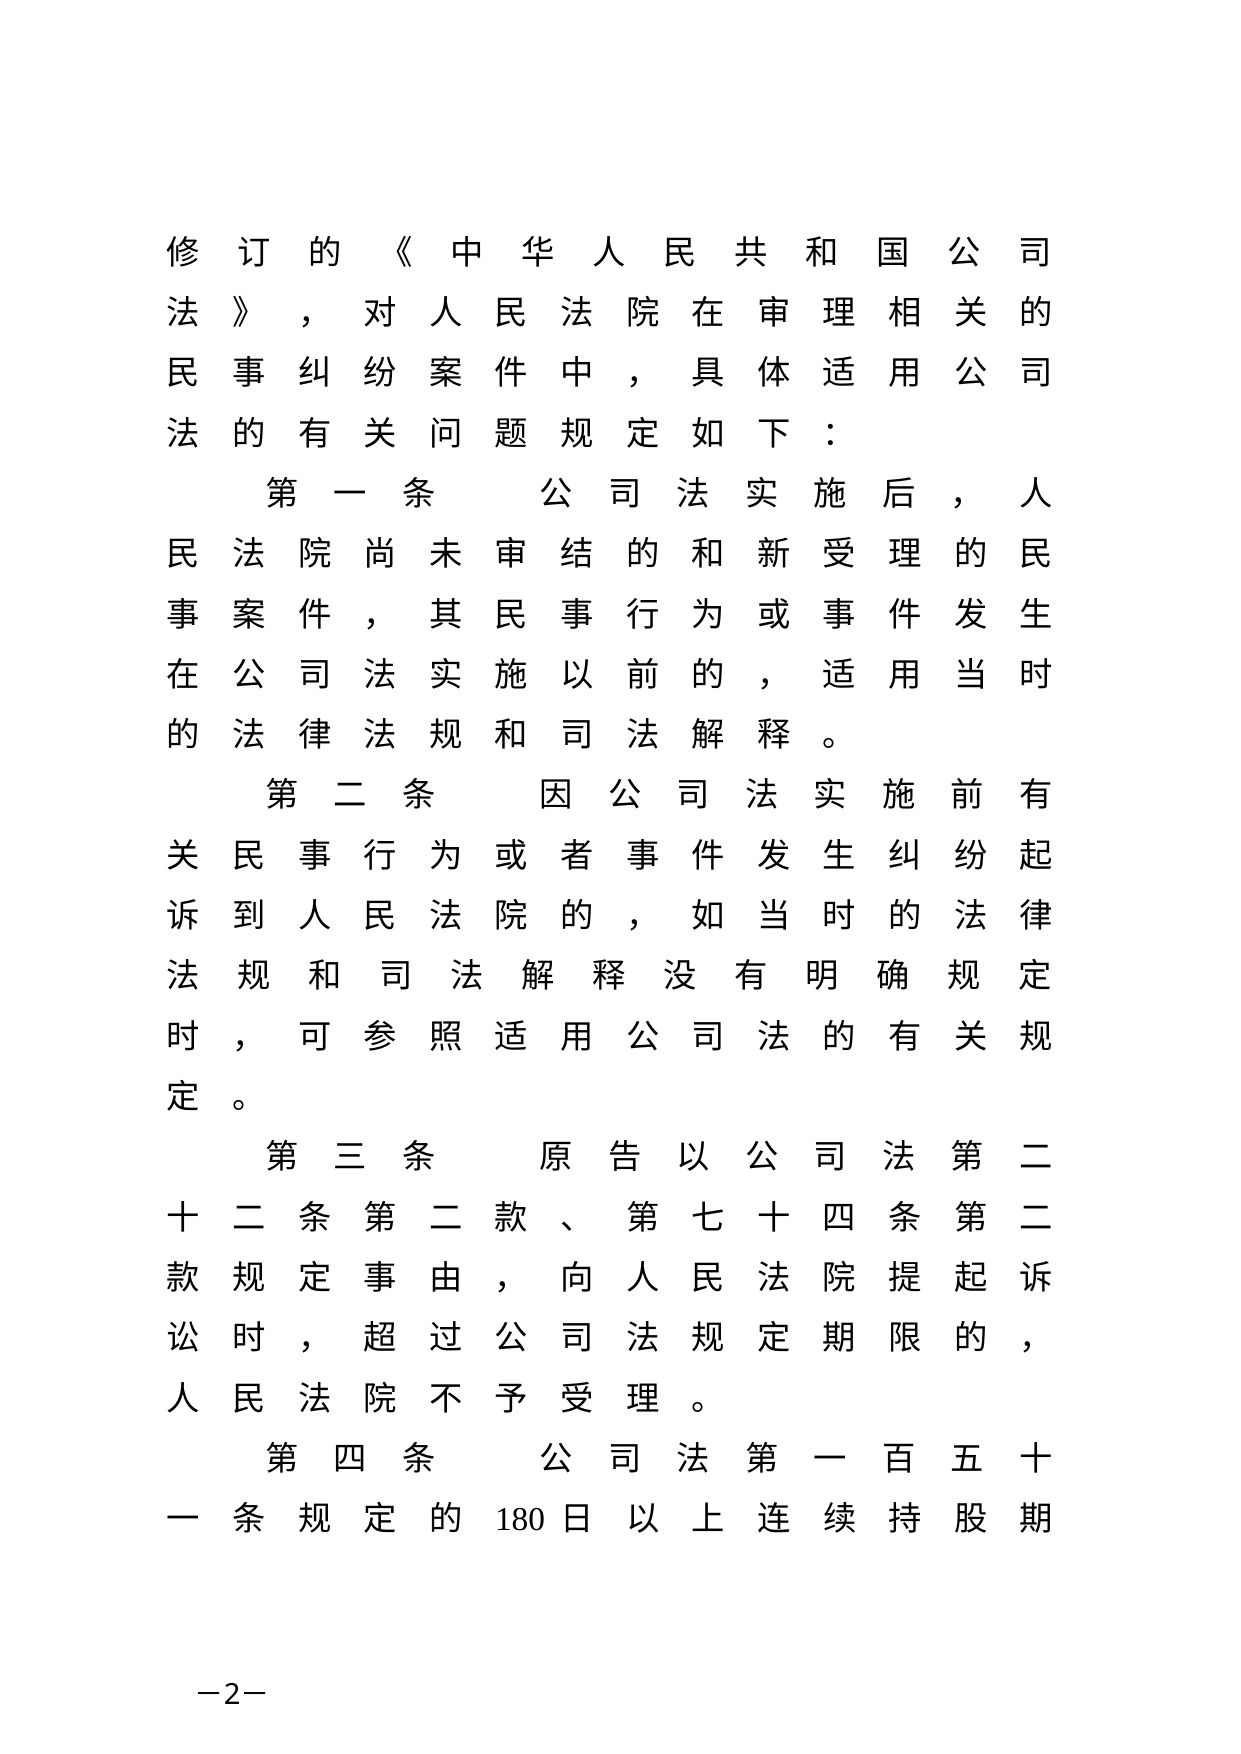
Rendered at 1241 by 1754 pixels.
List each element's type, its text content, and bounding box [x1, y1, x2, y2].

text 第一条 公司法实施后，人民法院尚未审结的和新受理的民事案件，其民事行为或事件发生在公司法实施以前的，适用当时的法律法规和司法解释。 [167, 461, 1085, 762]
text 第三条 原告以公司法第二十二条第二款、第七十四条第二款规定事由，向人民法院提起诉讼时，超过公司法规定期限的，人民法院不予受理。 [167, 1124, 1085, 1426]
text 第二条 因公司法实施前有关民事行为或者事件发生纠纷起诉到人民法院的，如当时的法律法规和司法解释没有明确规定时，可参照适用公司法的有关规定。 [167, 762, 1085, 1124]
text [167, 219, 1085, 461]
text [167, 1426, 1085, 1546]
